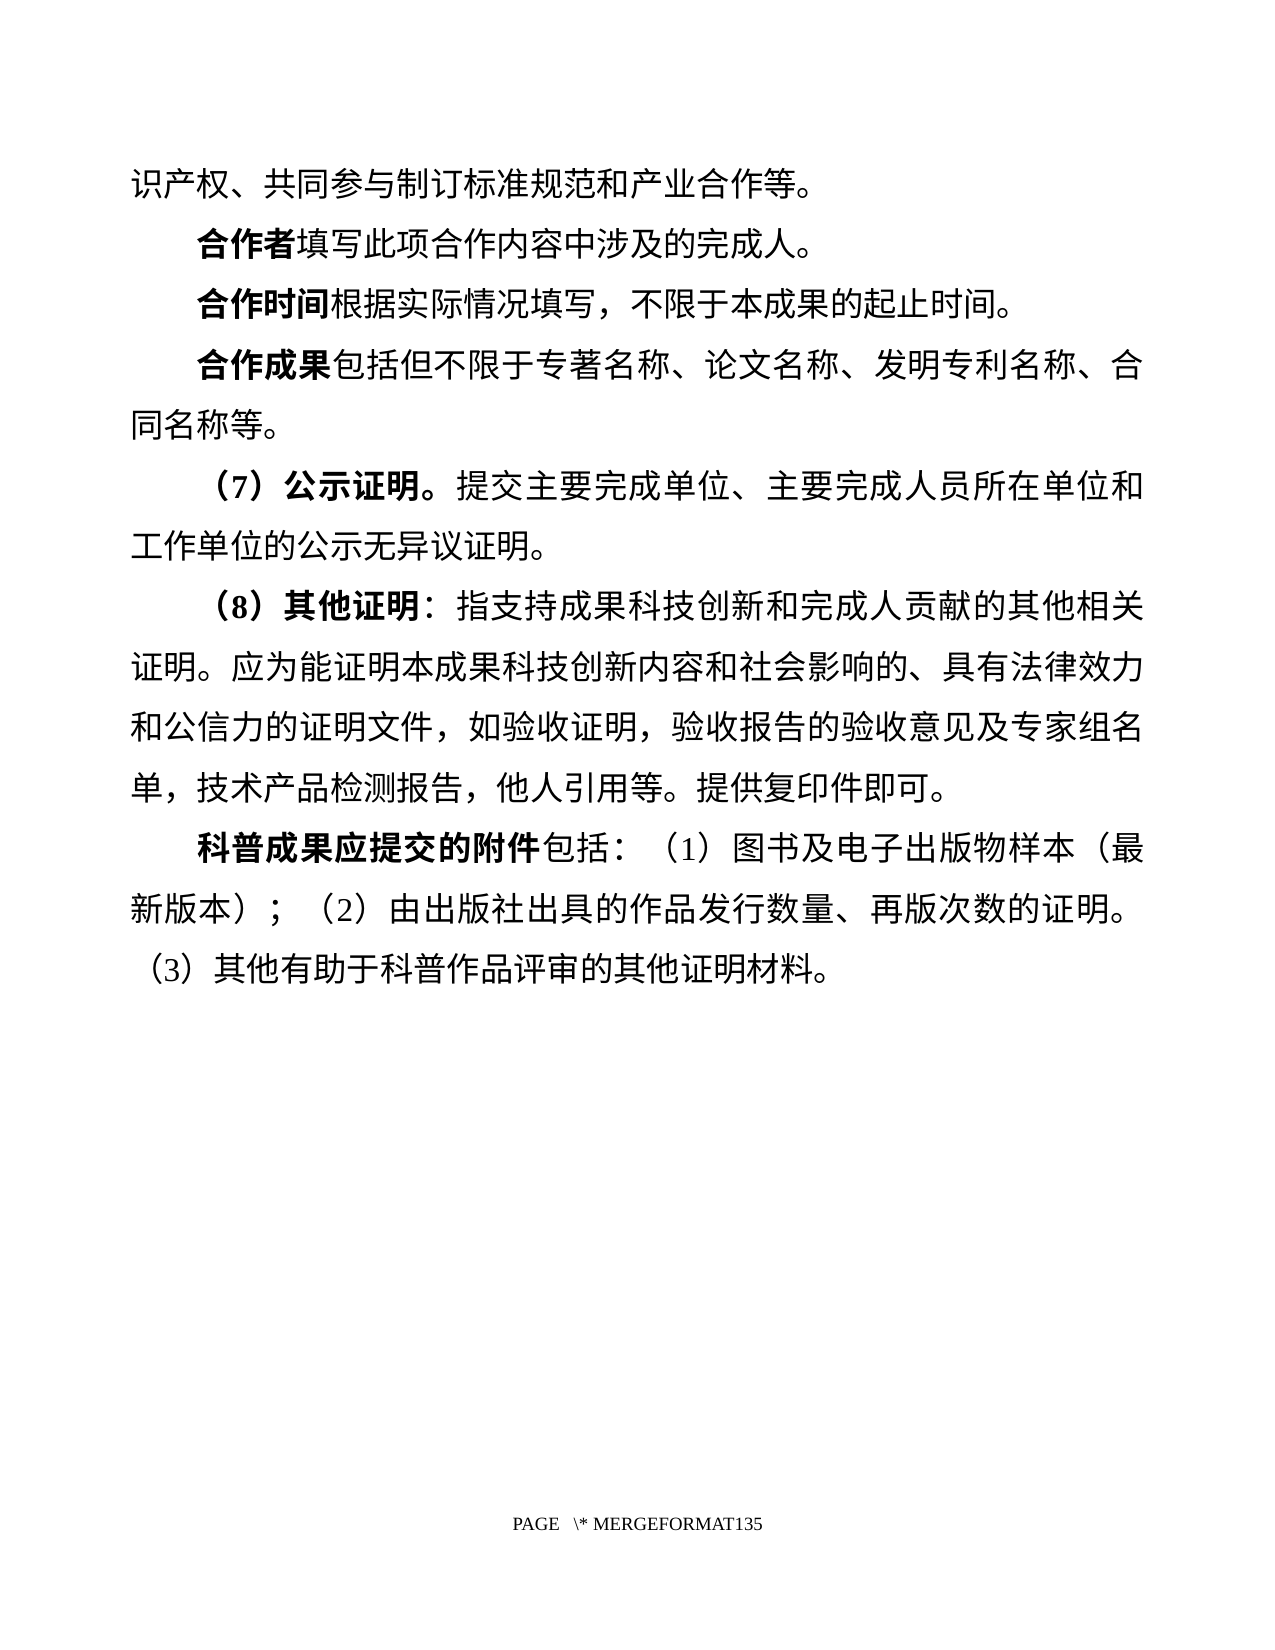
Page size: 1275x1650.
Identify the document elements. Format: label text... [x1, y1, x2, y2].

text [130, 148, 1145, 208]
text （8）其他证明：指支持成果科技创新和完成人贡献的其他相关证明。应为能证明本成果科技创新内容和社会影响的、具有法律效力和公信力的证明文件，如验收证明，验收报告的验收意见及专家组名单，技术产品检测报告，他人引用等。提供复印件即可。 [130, 571, 1145, 812]
text 科普成果应提交的附件包括：（1）图书及电子出版物样本（最新版本）；（2）由出版社出具的作品发行数量、再版次数的证明。（3）其他有助于科普作品评审的其他证明材料。 [130, 812, 1145, 993]
text 合作成果包括但不限于专著名称、论文名称、发明专利名称、合同名称等。 [130, 329, 1145, 450]
text 合作者填写此项合作内容中涉及的完成人。 [130, 208, 1145, 268]
text 合作时间根据实际情况填写，不限于本成果的起止时间。 [130, 268, 1145, 329]
text （7）公示证明。提交主要完成单位、主要完成人员所在单位和工作单位的公示无异议证明。 [130, 450, 1145, 571]
